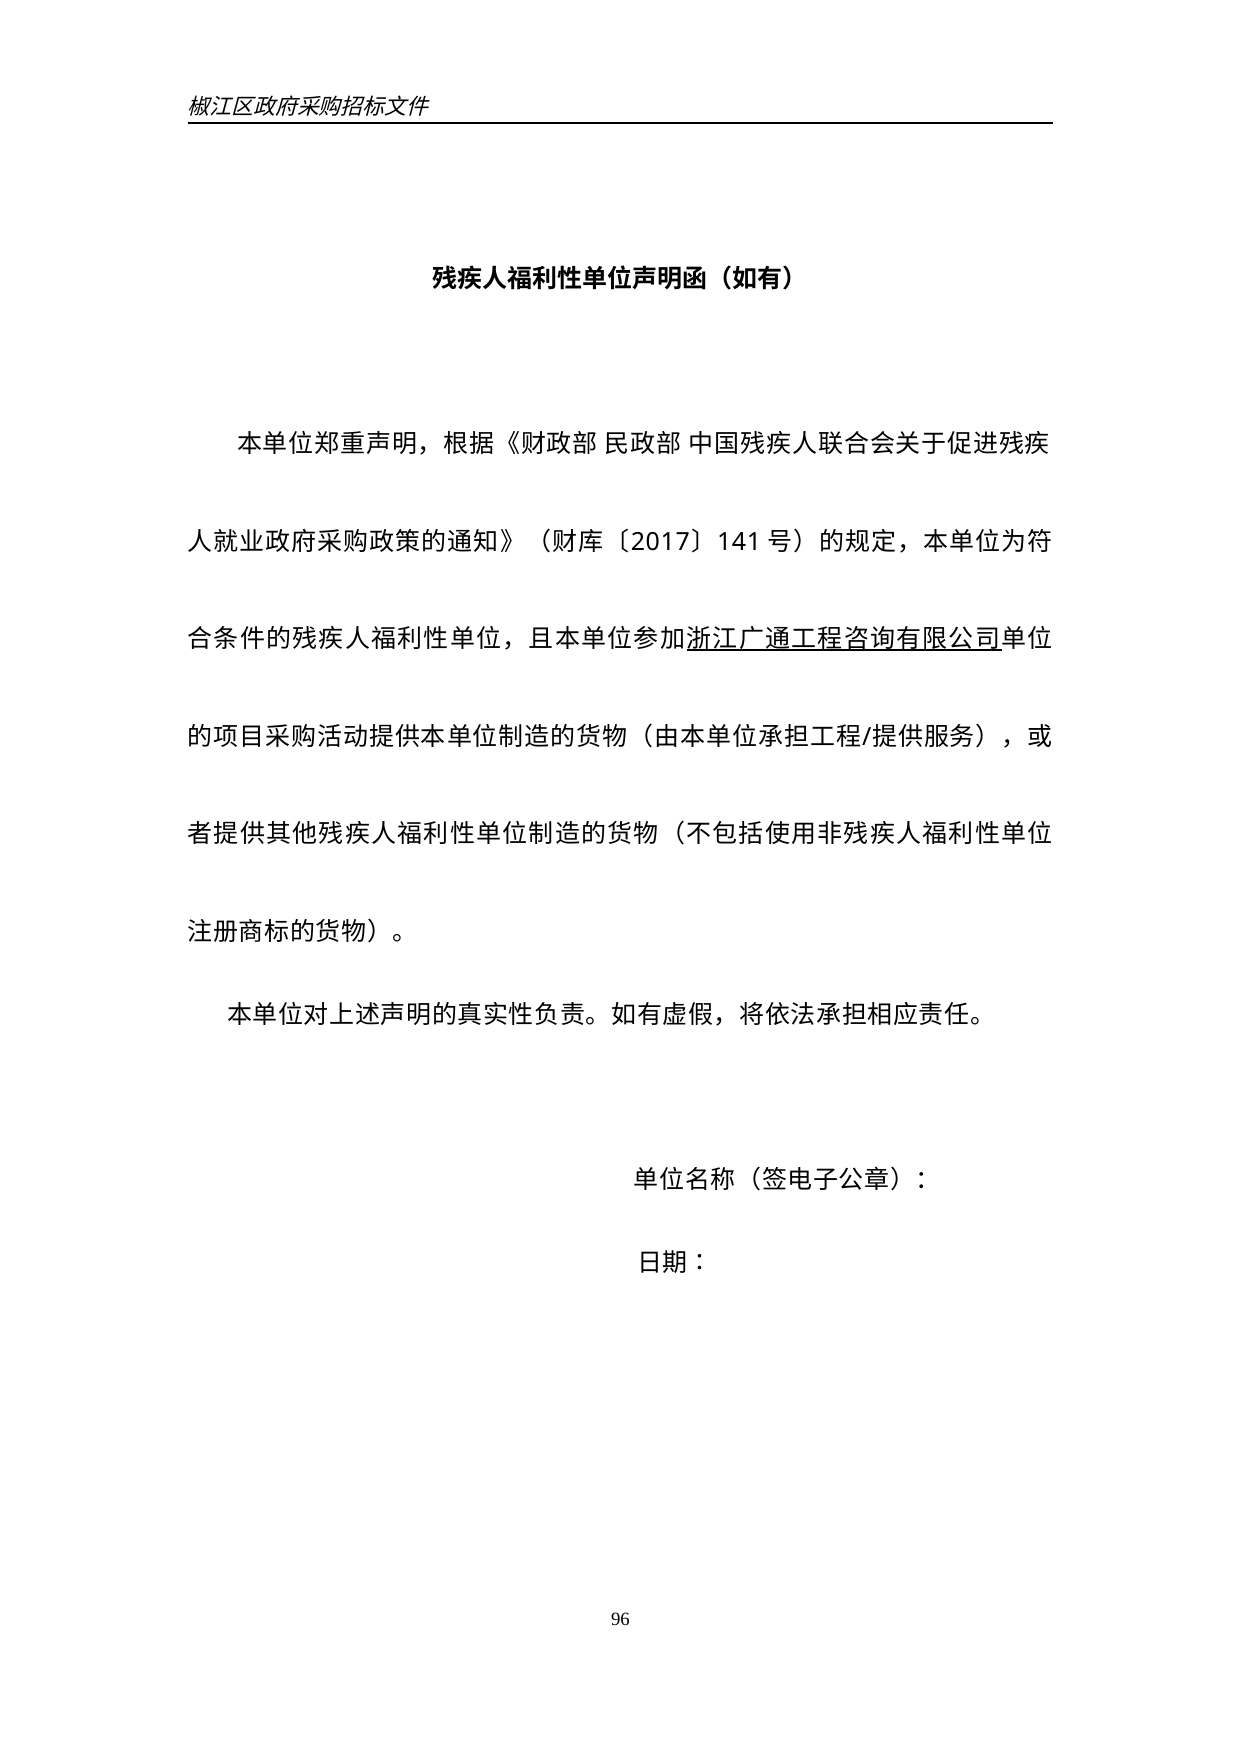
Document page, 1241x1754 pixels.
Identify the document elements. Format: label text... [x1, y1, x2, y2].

text 单位名称（签电子公章）： [187, 1145, 1003, 1210]
text 本单位郑重声明，根据《财政部 民政部 中国残疾人联合会关于促进残疾人就业政府采购政策的通知》（财库〔2017〕141号）的规定，本单位为符合条件的残疾人福利性单位，且本单位参加浙江广通工程咨询有限公司单位的项目采购活动提供本单位制造的货物（由本单位承担工程/提供服务），或者提供其他残疾人福利性单位制造的货物（不包括使用非残疾人福利性单位注册商标的货物）。 [187, 409, 1053, 962]
text 残疾人福利性单位声明函（如有） [187, 244, 1053, 309]
text 日期∶ [187, 1228, 1003, 1293]
text 本单位对上述声明的真实性负责。如有虚假，将依法承担相应责任。 [187, 980, 1053, 1045]
